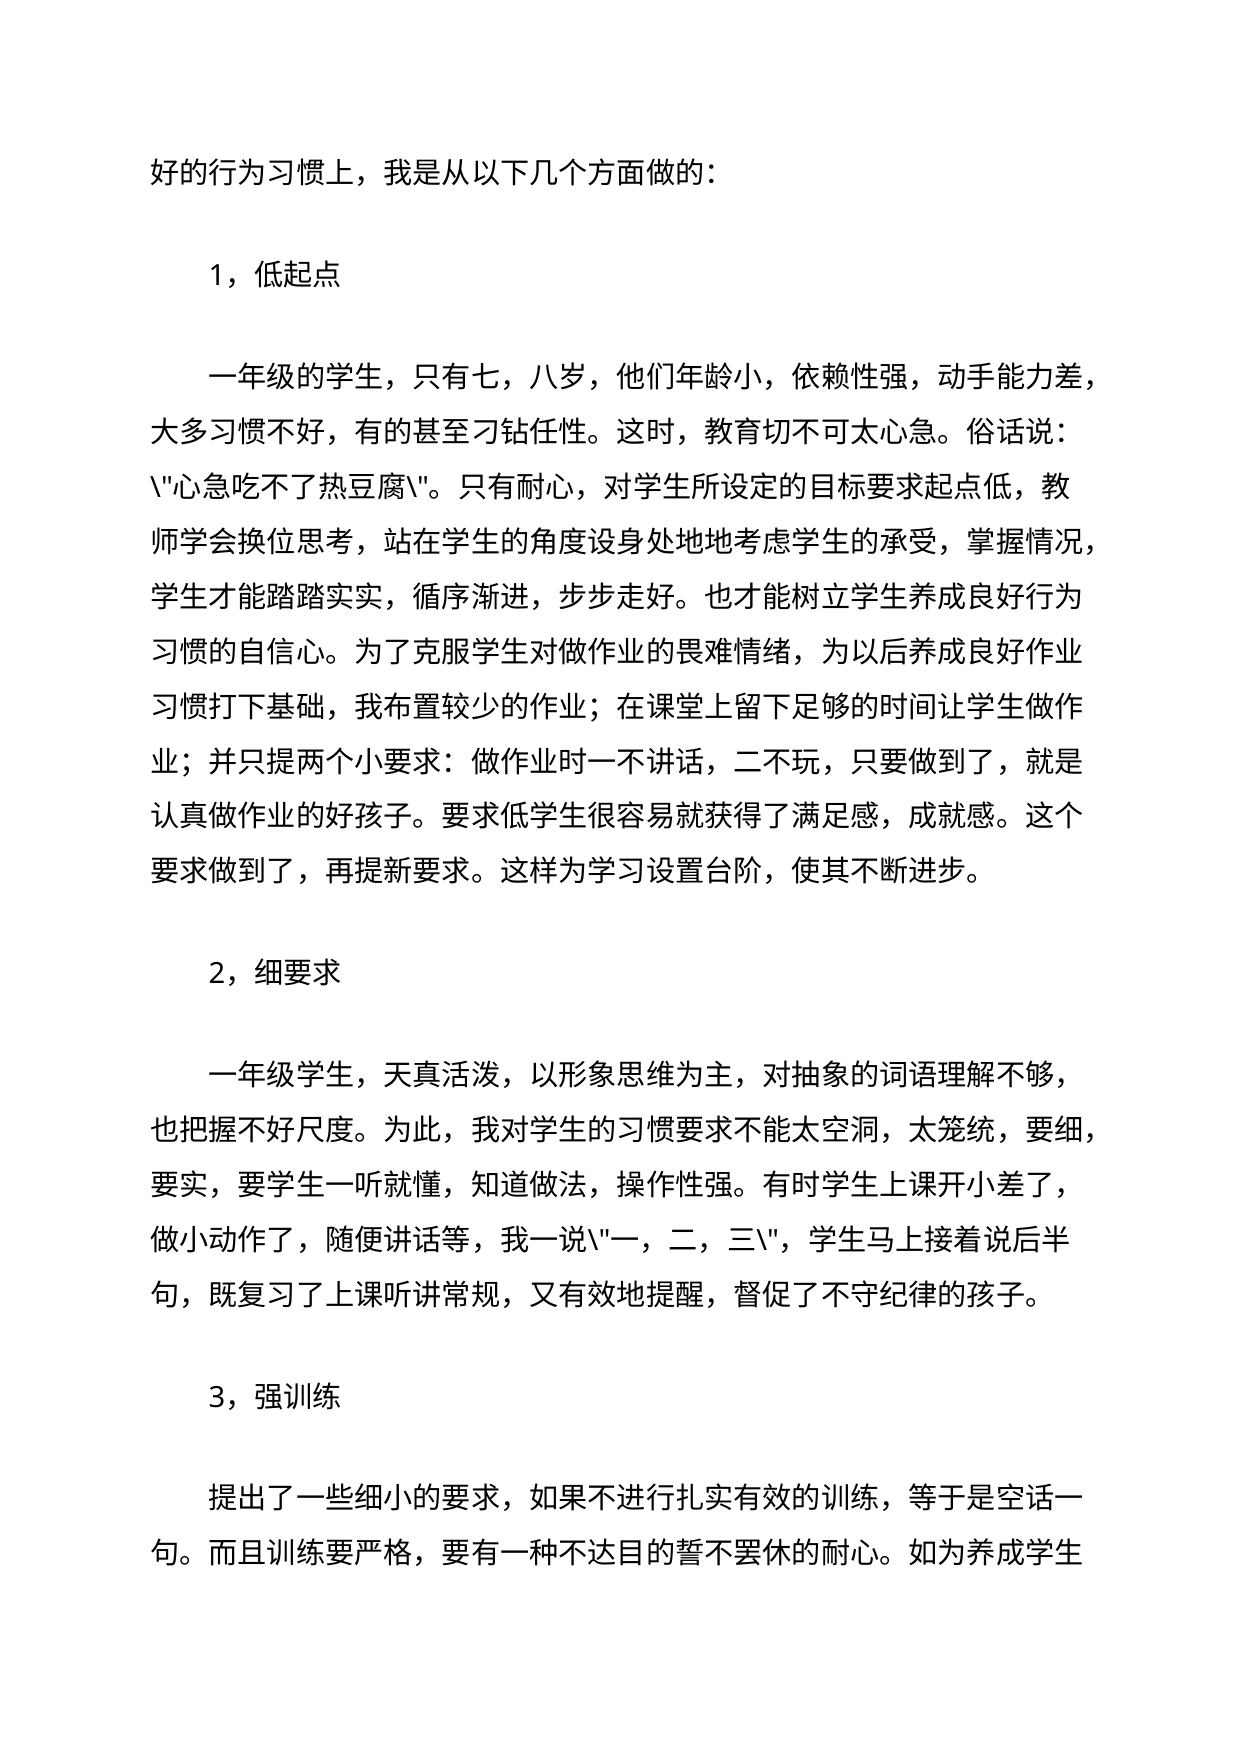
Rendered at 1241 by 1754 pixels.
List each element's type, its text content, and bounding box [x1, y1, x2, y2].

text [150, 150, 1090, 192]
text 一年级学生，天真活泼，以形象思维为主，对抽象的词语理解不够，也把握不好尺度。为此，我对学生的习惯要求不能太空洞，太笼统，要细，要实，要学生一听就懂，知道做法，操作性强。有时学生上课开小差了，做小动作了，随便讲话等，我一说\"一，二，三\"，学生马上接着说后半句，既复习了上课听讲常规，又有效地提醒，督促了不守纪律的孩子。 [150, 1052, 1090, 1314]
text 3，强训练 [150, 1373, 1090, 1416]
text 一年级的学生，只有七，八岁，他们年龄小，依赖性强，动手能力差，大多习惯不好，有的甚至刁钻任性。这时，教育切不可太心急。俗话说：\"心急吃不了热豆腐\"。只有耐心，对学生所设定的目标要求起点低，教师学会换位思考，站在学生的角度设身处地地考虑学生的承受，掌握情况，学生才能踏踏实实，循序渐进，步步走好。也才能树立学生养成良好行为习惯的自信心。为了克服学生对做作业的畏难情绪，为以后养成良好作业习惯打下基础，我布置较少的作业；在课堂上留下足够的时间让学生做作业；并只提两个小要求：做作业时一不讲话，二不玩，只要做到了，就是认真做作业的好孩子。要求低学生很容易就获得了满足感，成就感。这个要求做到了，再提新要求。这样为学习设置台阶，使其不断进步。 [150, 354, 1090, 890]
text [150, 1475, 1090, 1572]
text 1，低起点 [150, 252, 1090, 294]
text 2，细要求 [150, 950, 1090, 992]
